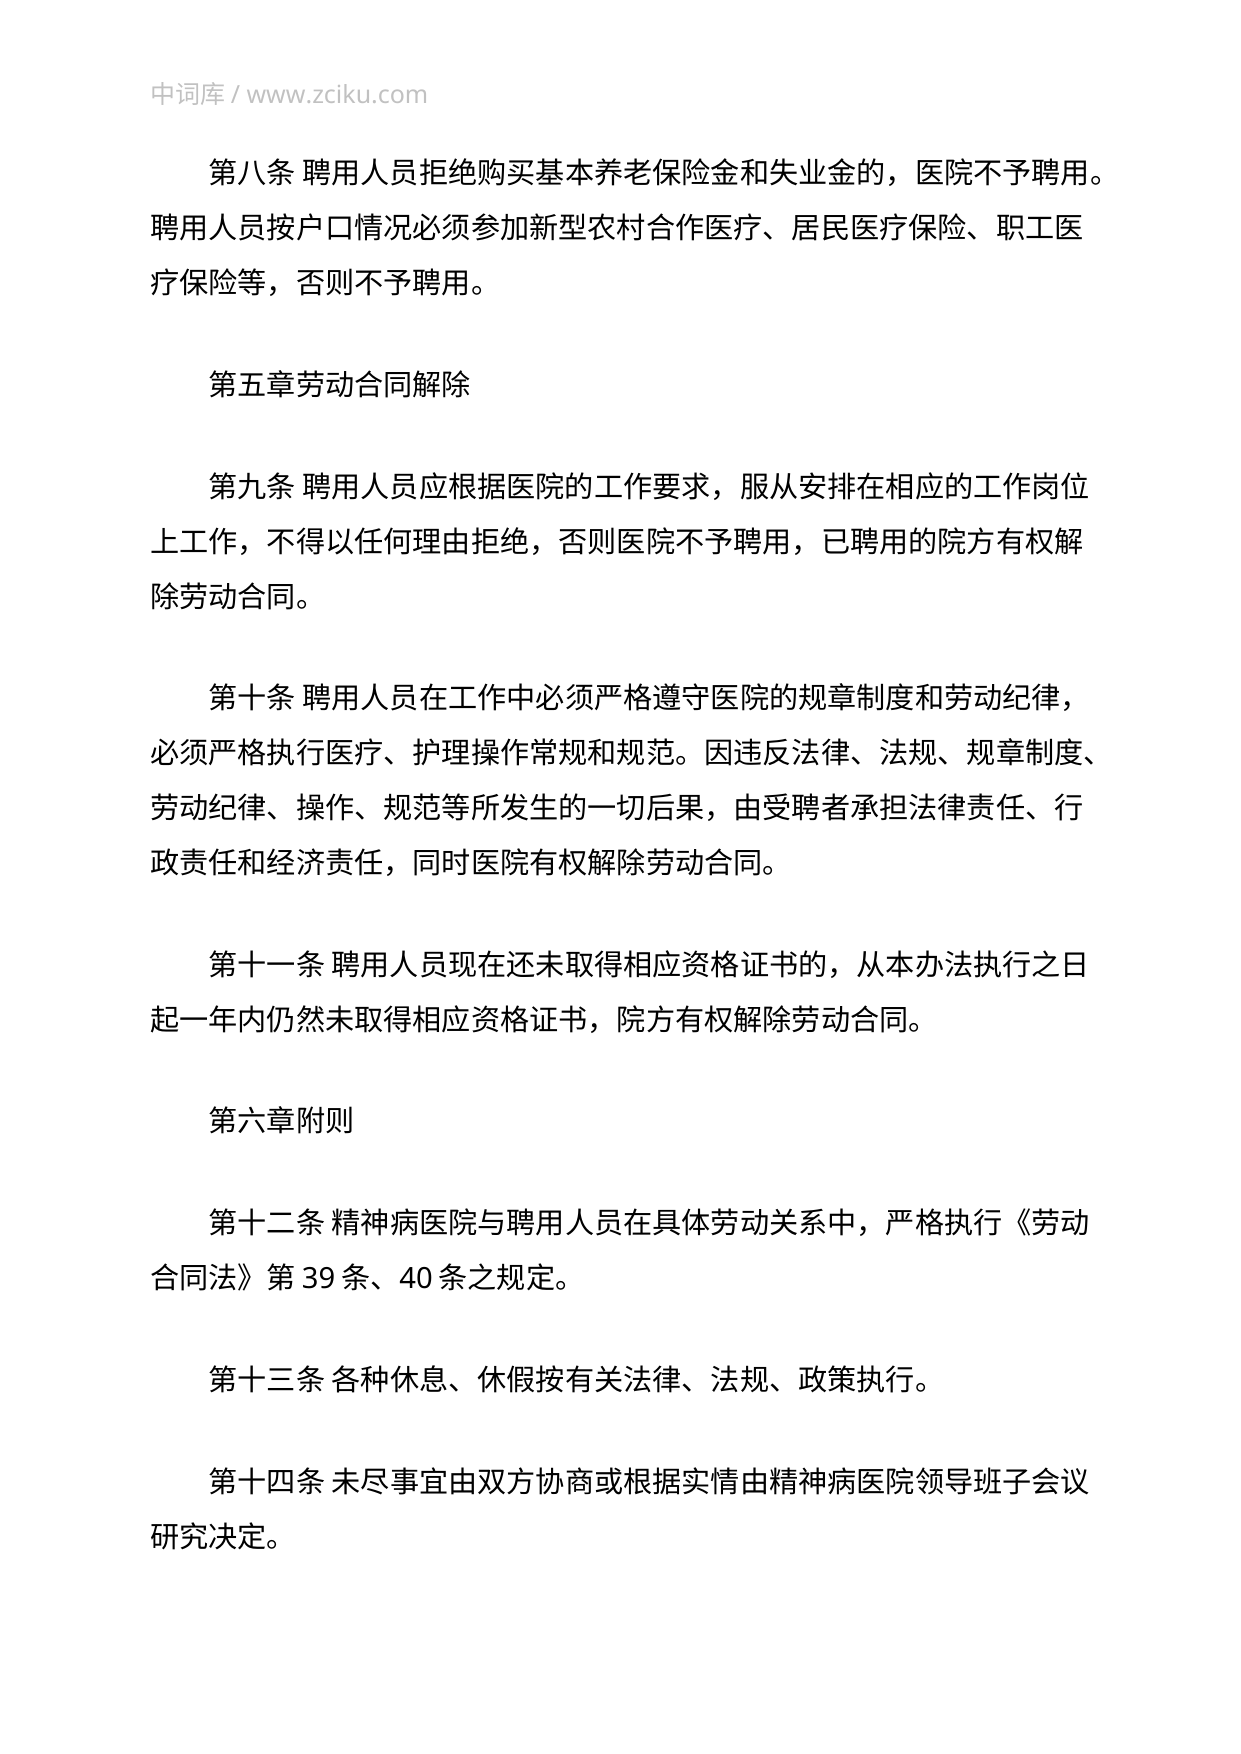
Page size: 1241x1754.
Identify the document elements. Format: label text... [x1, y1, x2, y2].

text 第十一条 聘用人员现在还未取得相应资格证书的，从本办法执行之日起一年内仍然未取得相应资格证书，院方有权解除劳动合同。 [150, 941, 1090, 1038]
text 第十四条 未尽事宜由双方协商或根据实情由精神病医院领导班子会议研究决定。 [150, 1458, 1090, 1556]
text 第十条 聘用人员在工作中必须严格遵守医院的规章制度和劳动纪律，必须严格执行医疗、护理操作常规和规范。因违反法律、法规、规章制度、劳动纪律、操作、规范等所发生的一切后果，由受聘者承担法律责任、行政责任和经济责任，同时医院有权解除劳动合同。 [150, 675, 1090, 882]
text 第九条 聘用人员应根据医院的工作要求，服从安排在相应的工作岗位上工作，不得以任何理由拒绝，否则医院不予聘用，已聘用的院方有权解除劳动合同。 [150, 463, 1090, 615]
text 第五章劳动合同解除 [150, 362, 1090, 404]
text 第十三条 各种休息、休假按有关法律、法规、政策执行。 [150, 1357, 1090, 1399]
text 第六章附则 [150, 1098, 1090, 1140]
text 第十二条 精神病医院与聘用人员在具体劳动关系中，严格执行《劳动合同法》第39条、40条之规定。 [150, 1200, 1090, 1297]
text 第八条 聘用人员拒绝购买基本养老保险金和失业金的，医院不予聘用。聘用人员按户口情况必须参加新型农村合作医疗、居民医疗保险、职工医疗保险等，否则不予聘用。 [150, 150, 1090, 302]
